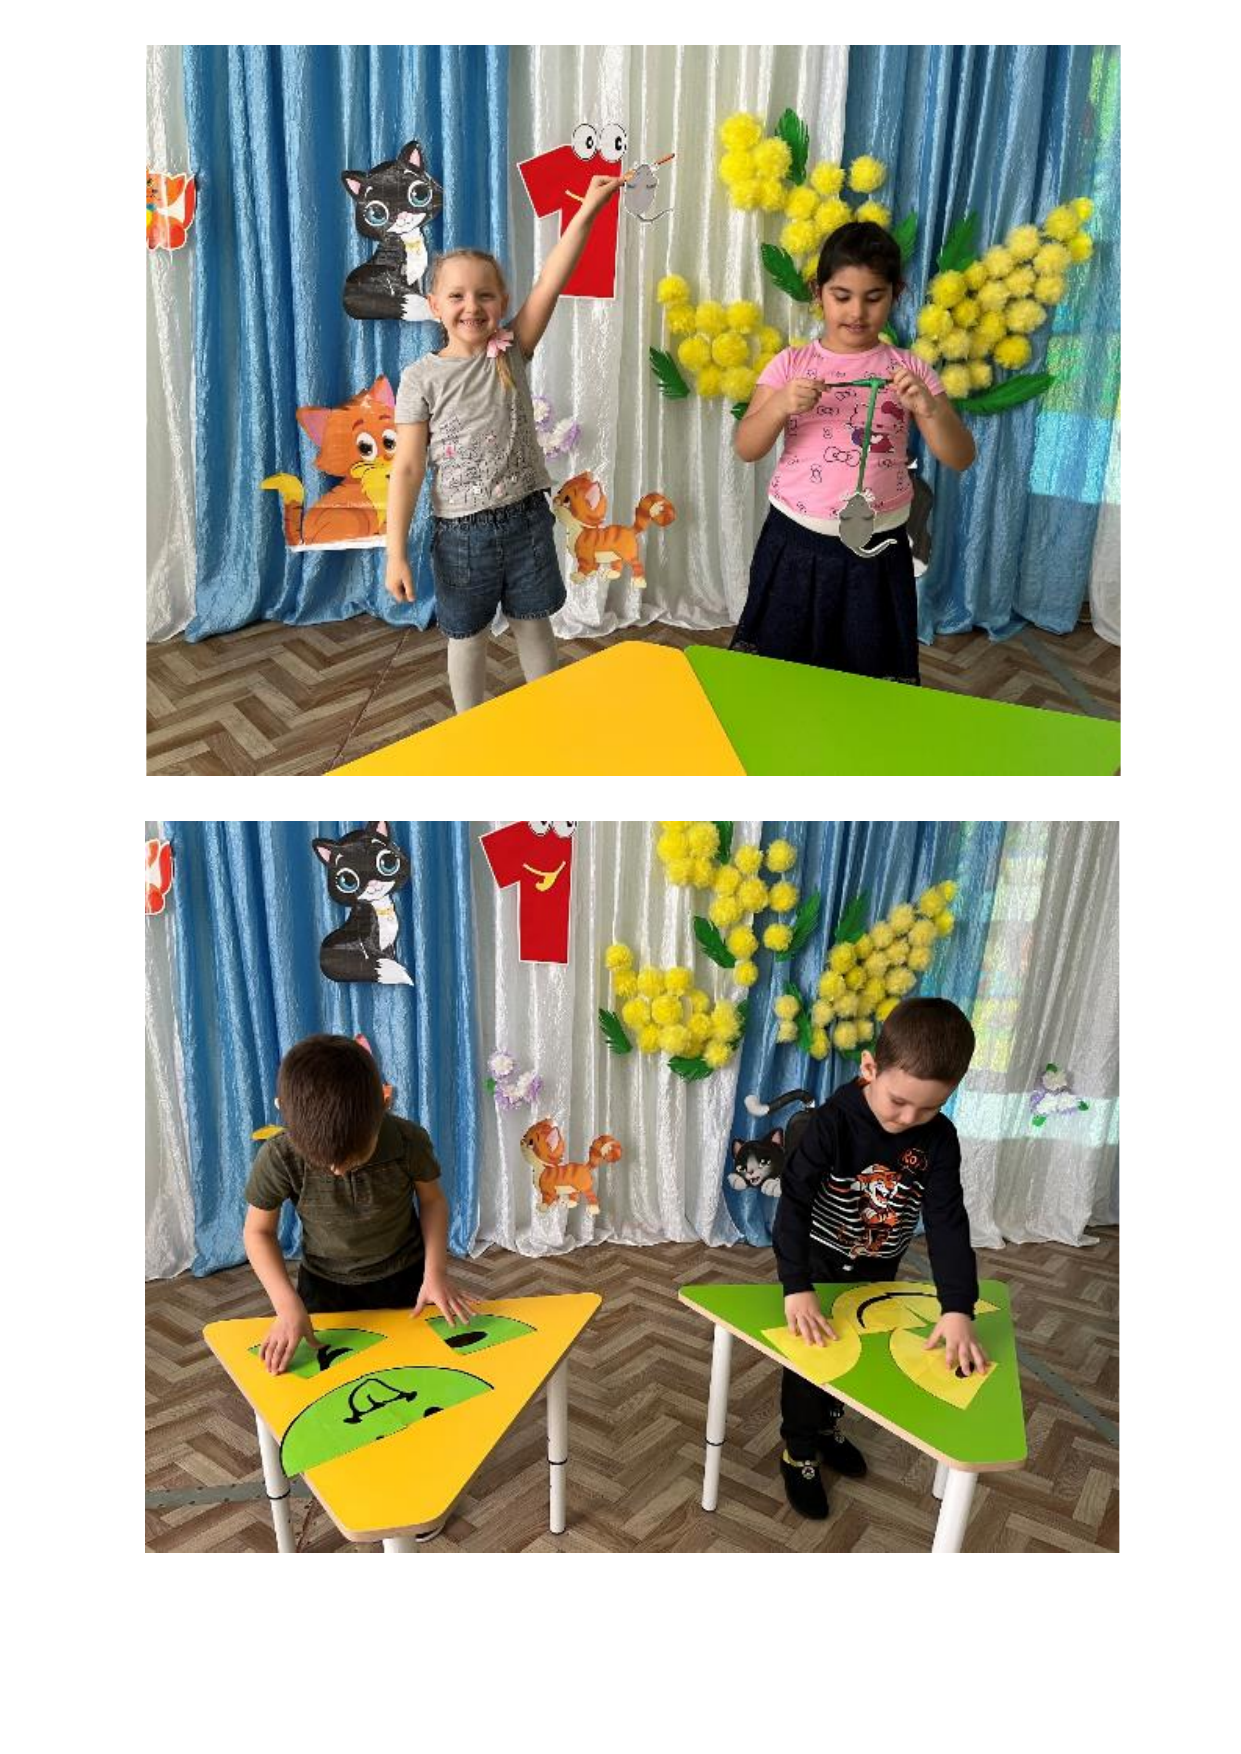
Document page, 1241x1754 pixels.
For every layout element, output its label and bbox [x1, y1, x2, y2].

picture [145, 821, 1120, 1553]
picture [146, 45, 1121, 776]
